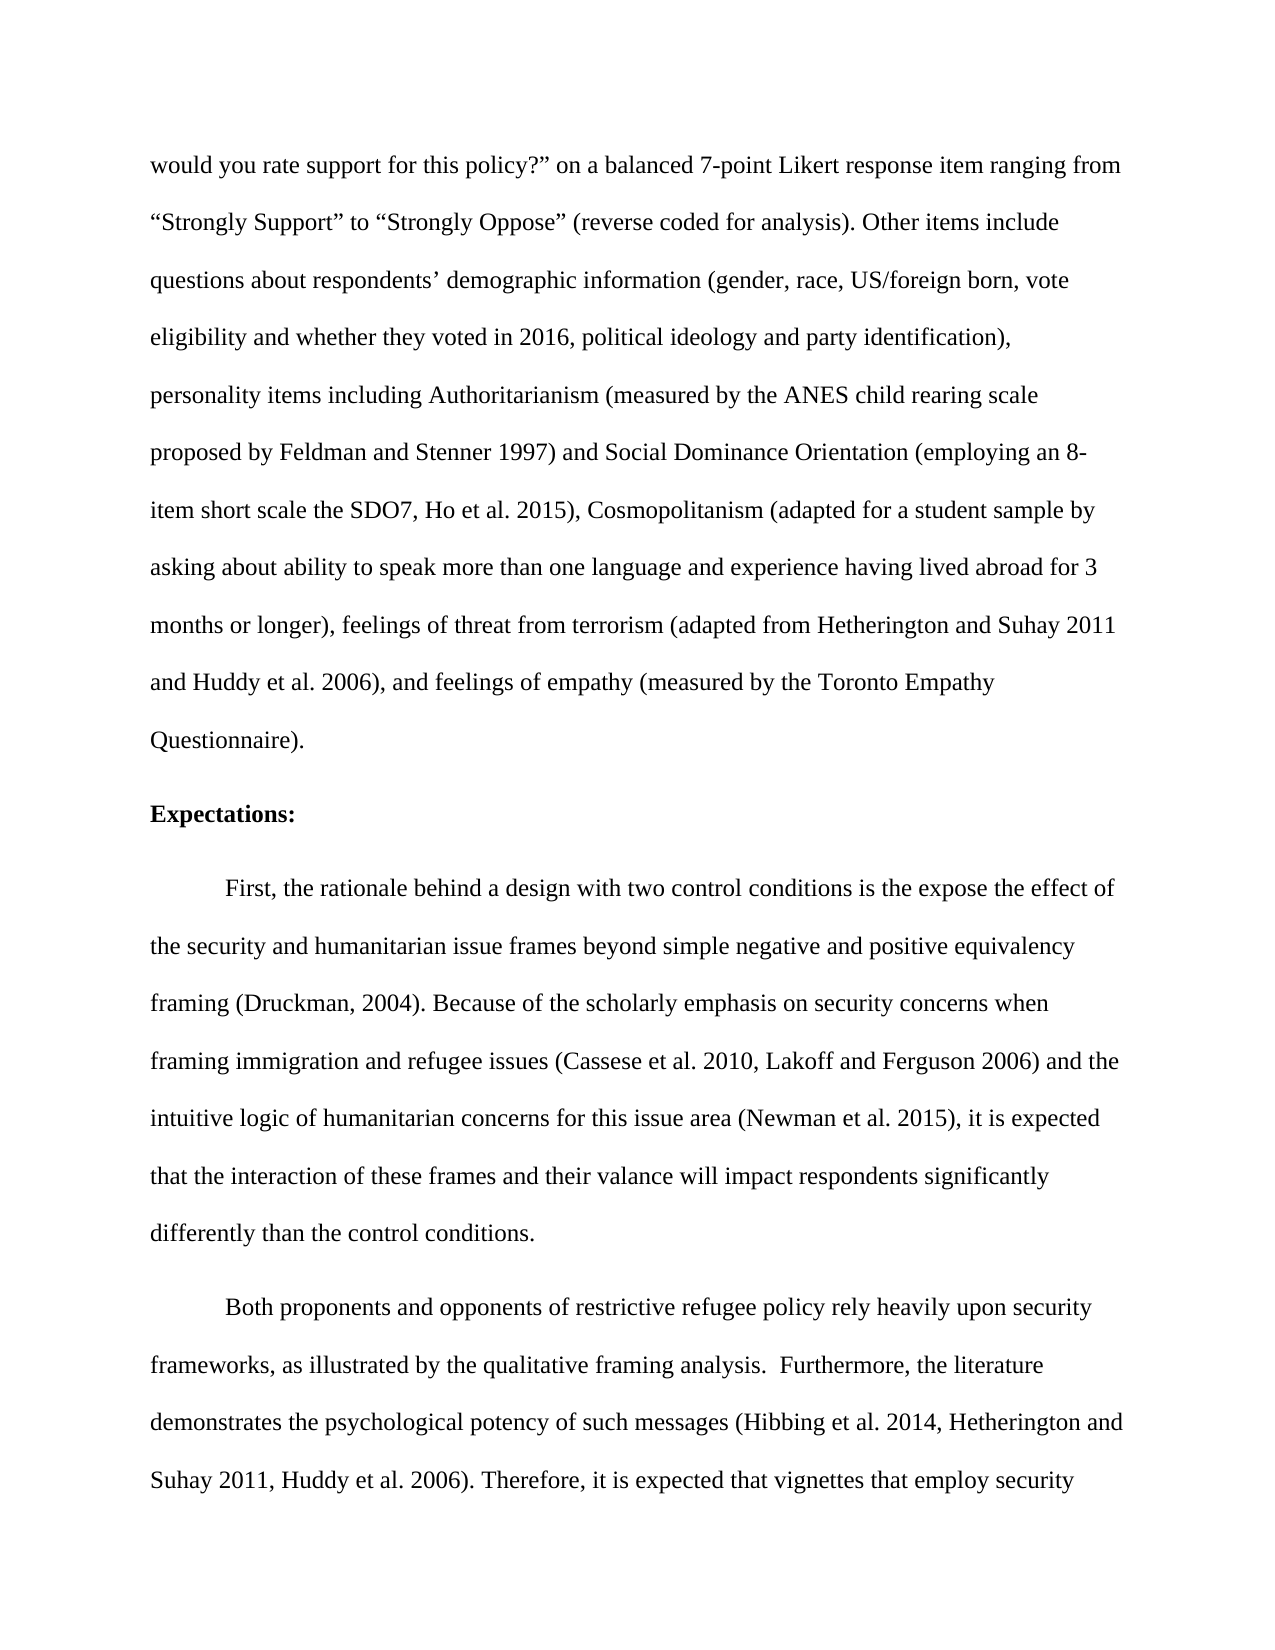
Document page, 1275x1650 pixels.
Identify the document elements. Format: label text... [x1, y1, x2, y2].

text First, the rationale behind a design with two control conditions is the expose the effect of the security and humanitarian issue frames beyond simple negative and positive equivalency framing (Druckman, 2004). Because of the scholarly emphasis on security concerns when framing immigration and refugee issues (Cassese et al. 2010, Lakoff and Ferguson 2006) and the intuitive logic of humanitarian concerns for this issue area (Newman et al. 2015), it is expected that the interaction of these frames and their valance will impact respondents significantly differently than the control conditions. [150, 873, 1125, 1247]
text Expectations: [150, 799, 1125, 828]
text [150, 1292, 1125, 1494]
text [150, 150, 1125, 754]
